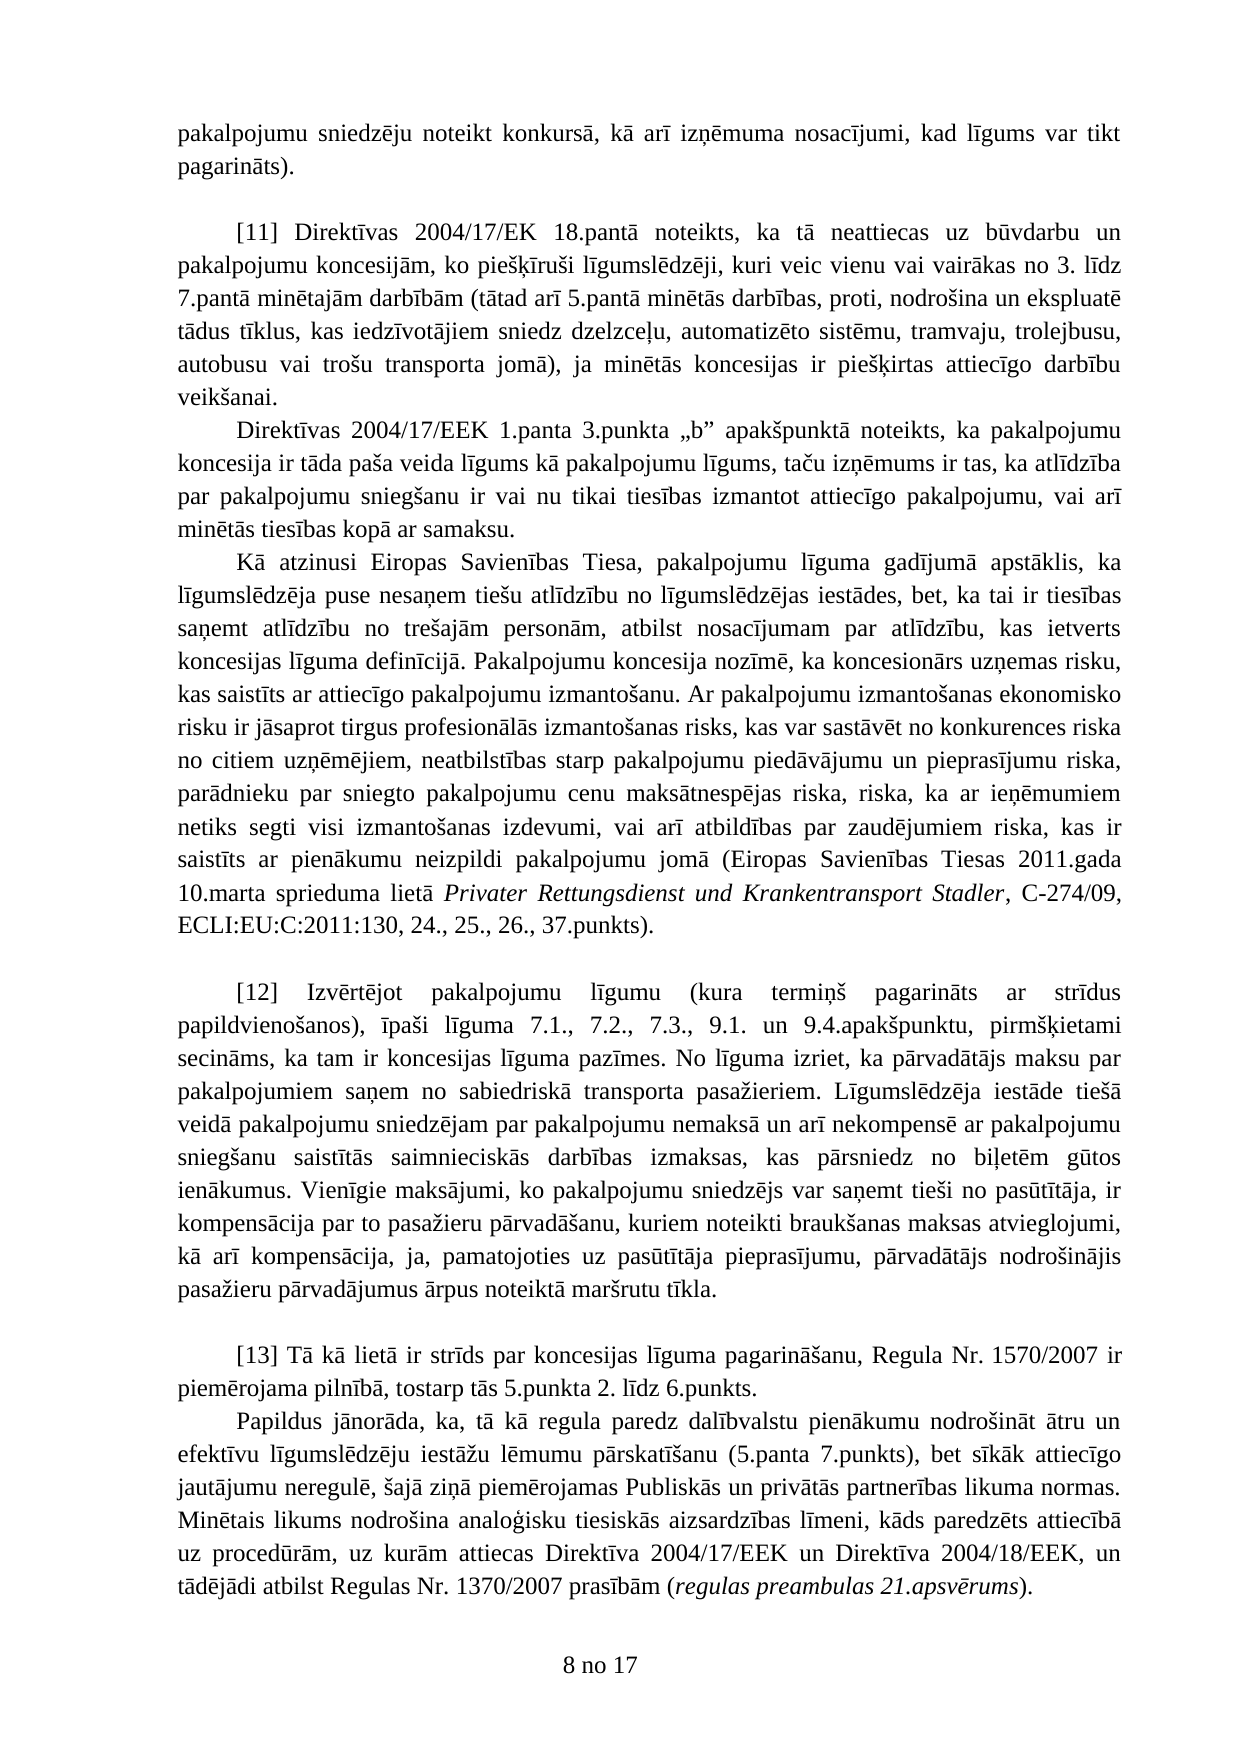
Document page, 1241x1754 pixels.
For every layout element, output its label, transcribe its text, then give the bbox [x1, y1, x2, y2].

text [177, 118, 1122, 180]
text Direktīvas 2004/17/EEK 1.panta 3.punkta „b” apakšpunktā noteikts, ka pakalpojumu koncesija ir tāda paša veida līgums kā pakalpojumu līgums, taču izņēmums ir tas, ka atlīdzība par pakalpojumu sniegšanu ir vai nu tikai tiesības izmantot attiecīgo pakalpojumu, vai arī minētās tiesības kopā ar samaksu. [177, 415, 1122, 543]
text [11] Direktīvas 2004/17/EK 18.pantā noteikts, ka tā neattiecas uz būvdarbu un pakalpojumu koncesijām, ko piešķīruši līgumslēdzēji, kuri veic vienu vai vairākas no 3. līdz 7.pantā minētajām darbībām (tātad arī 5.pantā minētās darbības, proti, nodrošina un ekspluatē tādus tīklus, kas iedzīvotājiem sniedz dzelzceļu, automatizēto sistēmu, tramvaju, trolejbusu, autobusu vai trošu transporta jomā), ja minētās koncesijas ir piešķirtas attiecīgo darbību veikšanai. [177, 217, 1122, 411]
text [12] Izvērtējot pakalpojumu līgumu (kura termiņš pagarināts ar strīdus papildvienošanos), īpaši līguma 7.1., 7.2., 7.3., 9.1. un 9.4.apakšpunktu, pirmšķietami secināms, ka tam ir koncesijas līguma pazīmes. No līguma izriet, ka pārvadātājs maksu par pakalpojumiem saņem no sabiedriskā transporta pasažieriem. Līgumslēdzēja iestāde tiešā veidā pakalpojumu sniedzējam par pakalpojumu nemaksā un arī nekompensē ar pakalpojumu sniegšanu saistītās saimnieciskās darbības izmaksas, kas pārsniedz no biļetēm gūtos ienākumus. Vienīgie maksājumi, ko pakalpojumu sniedzējs var saņemt tieši no pasūtītāja, ir kompensācija par to pasažieru pārvadāšanu, kuriem noteikti braukšanas maksas atvieglojumi, kā arī kompensācija, ja, pamatojoties uz pasūtītāja pieprasījumu, pārvadātājs nodrošinājis pasažieru pārvadājumus ārpus noteiktā maršrutu tīkla. [177, 977, 1122, 1303]
text Papildus jānorāda, ka, tā kā regula paredz dalībvalstu pienākumu nodrošināt ātru un efektīvu līgumslēdzēju iestāžu lēmumu pārskatīšanu (5.panta 7.punkts), bet sīkāk attiecīgo jautājumu neregulē, šajā ziņā piemērojamas Publiskās un privātās partnerības likuma normas. Minētais likums nodrošina analoģisku tiesiskās aizsardzības līmeni, kāds paredzēts attiecībā uz procedūrām, uz kurām attiecas Direktīva 2004/17/EEK un Direktīva 2004/18/EEK, un tādējādi atbilst Regulas Nr. 1370/2007 prasībām (regulas preambulas 21.apsvērums). [177, 1406, 1122, 1600]
text Kā atzinusi Eiropas Savienības Tiesa, pakalpojumu līguma gadījumā apstāklis, ka līgumslēdzēja puse nesaņem tiešu atlīdzību no līgumslēdzējas iestādes, bet, ka tai ir tiesības saņemt atlīdzību no trešajām personām, atbilst nosacījumam par atlīdzību, kas ietverts koncesijas līguma definīcijā. Pakalpojumu koncesija nozīmē, ka koncesionārs uzņemas risku, kas saistīts ar attiecīgo pakalpojumu izmantošanu. Ar pakalpojumu izmantošanas ekonomisko risku ir jāsaprot tirgus profesionālās izmantošanas risks, kas var sastāvēt no konkurences riska no citiem uzņēmējiem, neatbilstības starp pakalpojumu piedāvājumu un pieprasījumu riska, parādnieku par sniegto pakalpojumu cenu maksātnespējas riska, riska, ka ar ieņēmumiem netiks segti visi izmantošanas izdevumi, vai arī atbildības par zaudējumiem riska, kas ir saistīts ar pienākumu neizpildi pakalpojumu jomā (Eiropas Savienības Tiesas 2011.gada 10.marta sprieduma lietā Privater Rettungsdienst und Krankentransport Stadler, C-274/09, ECLI:EU:C:2011:130, 24., 25., 26., 37.punkts). [177, 547, 1122, 939]
text [13] Tā kā lietā ir strīds par koncesijas līguma pagarināšanu, Regula Nr. 1570/2007 ir piemērojama pilnībā, tostarp tās 5.punkta 2. līdz 6.punkts. [177, 1340, 1122, 1402]
